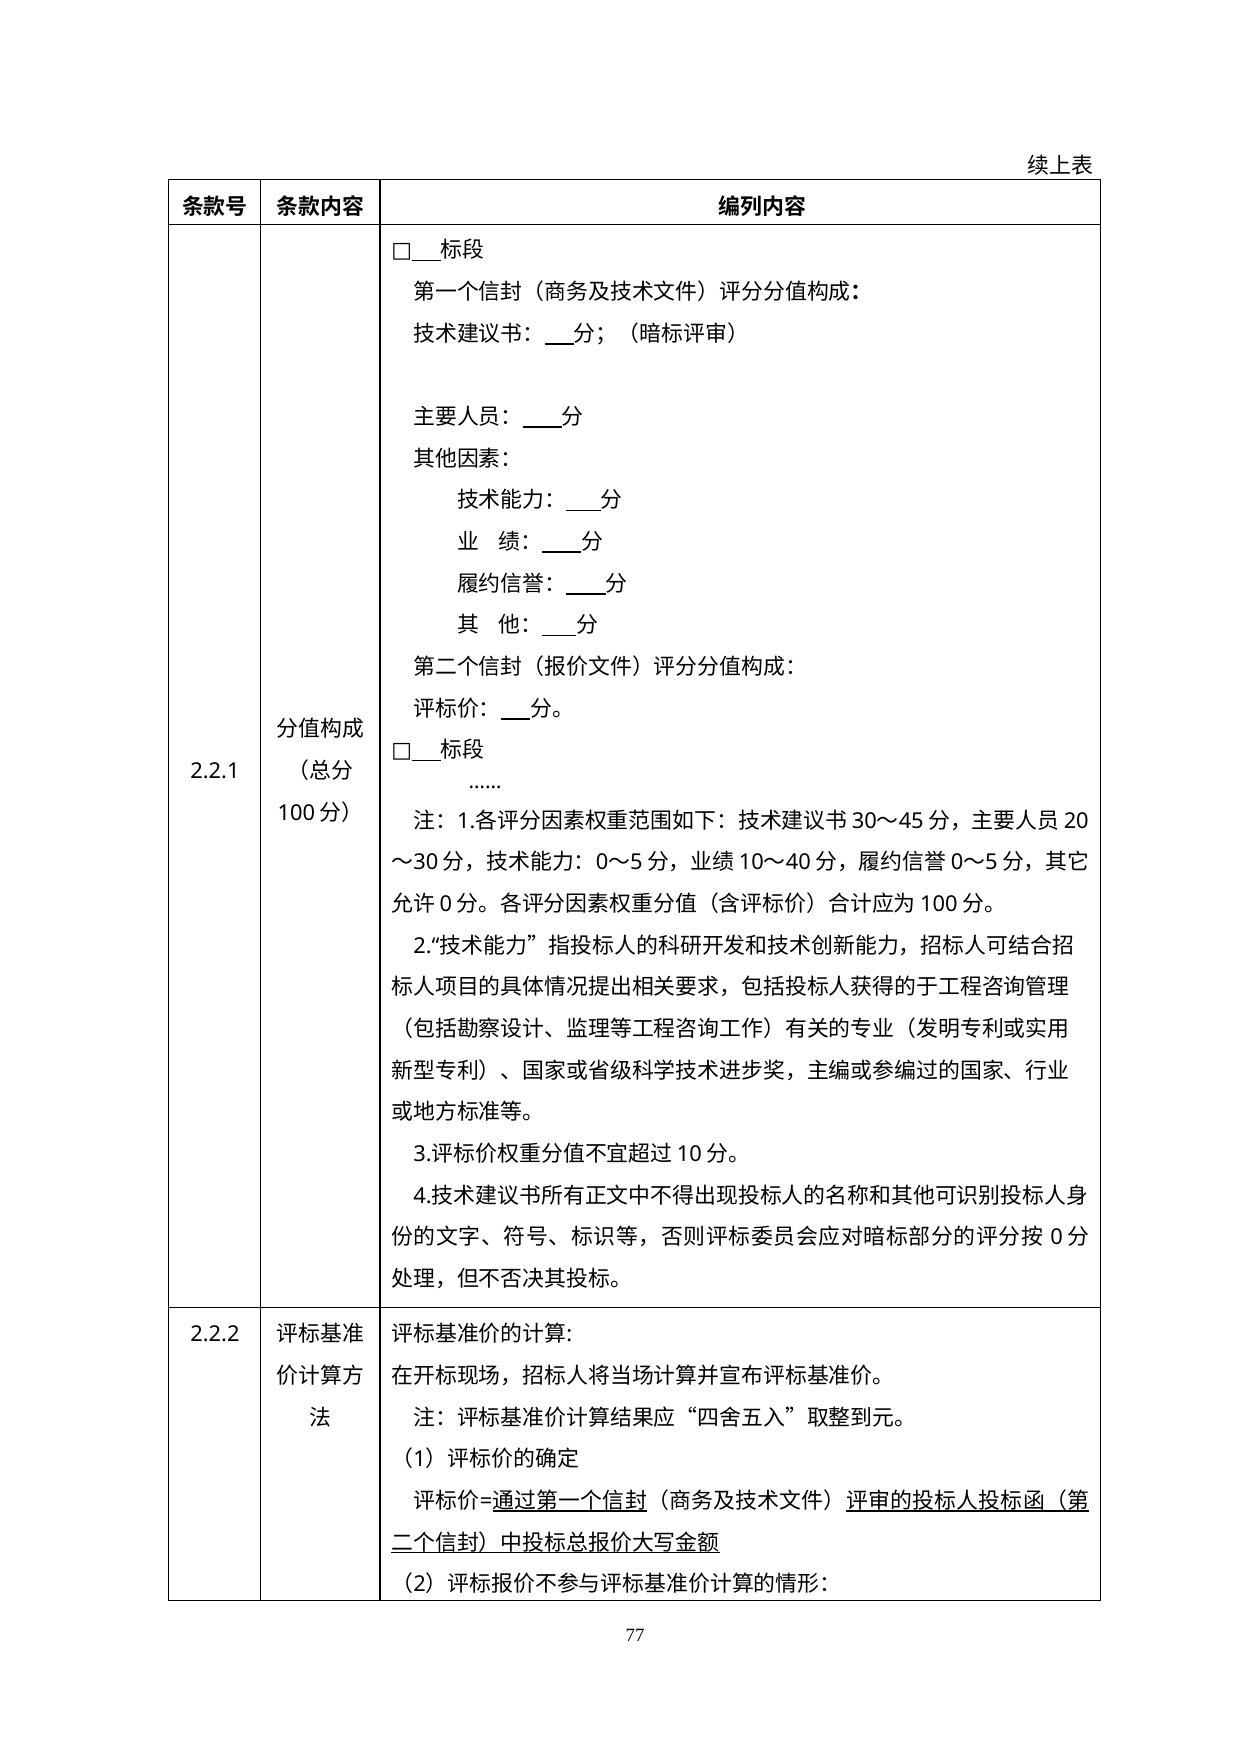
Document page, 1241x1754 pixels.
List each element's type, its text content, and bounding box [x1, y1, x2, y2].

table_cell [381, 1308, 1100, 1600]
table_header 编列内容 [381, 180, 1100, 223]
text 续上表 [177, 148, 1092, 179]
table_header 条款内容 [261, 180, 379, 223]
table_cell □ 标段 第一个信封（商务及技术文件）评分分值构成： 技术建议书： 分；（暗标评审） 主要人员： 分 其他因素： 技术能力： 分 业 绩： 分 履约信誉： 分 其 他： 分 第二个信封（报价文件）评分分值构成： 评标价： 分。 □ 标段 …… 注：1.各评分因素权重范围如下：技术建议书30～45分，主要人员20～30分，技术能力：0～5分，业绩10～40分，履约信誉0～5分，其它允许0分。各评分因素权重分值（含评标价）合计应为100分。 2.“技术能力”指投标人的科研开发和技术创新能力，招标人可结合招标人项目的具体情况提出相关要求，包括投标人获得的于工程咨询管理（包括勘察设计、监理等工程咨询工作）有关的专业（发明专利或实用新型专利）、国家或省级科学技术进步奖，主编或参编过的国家、行业或地方标准等。 3.评标价权重分值不宜超过10分。 4.技术建议书所有正文中不得出现投标人的名称和其他可识别投标人身份的文字、符号、标识等，否则评标委员会应对暗标部分的评分按0分处理，但不否决其投标。 [381, 225, 1100, 1307]
table_cell 2.2.1 [169, 225, 260, 1307]
table_header 条款号 [169, 180, 260, 223]
table_cell 评标基准价计算方法 [261, 1308, 379, 1600]
table_cell 2.2.2 [169, 1308, 260, 1600]
table_cell 分值构成（总分100分） [261, 225, 379, 1307]
